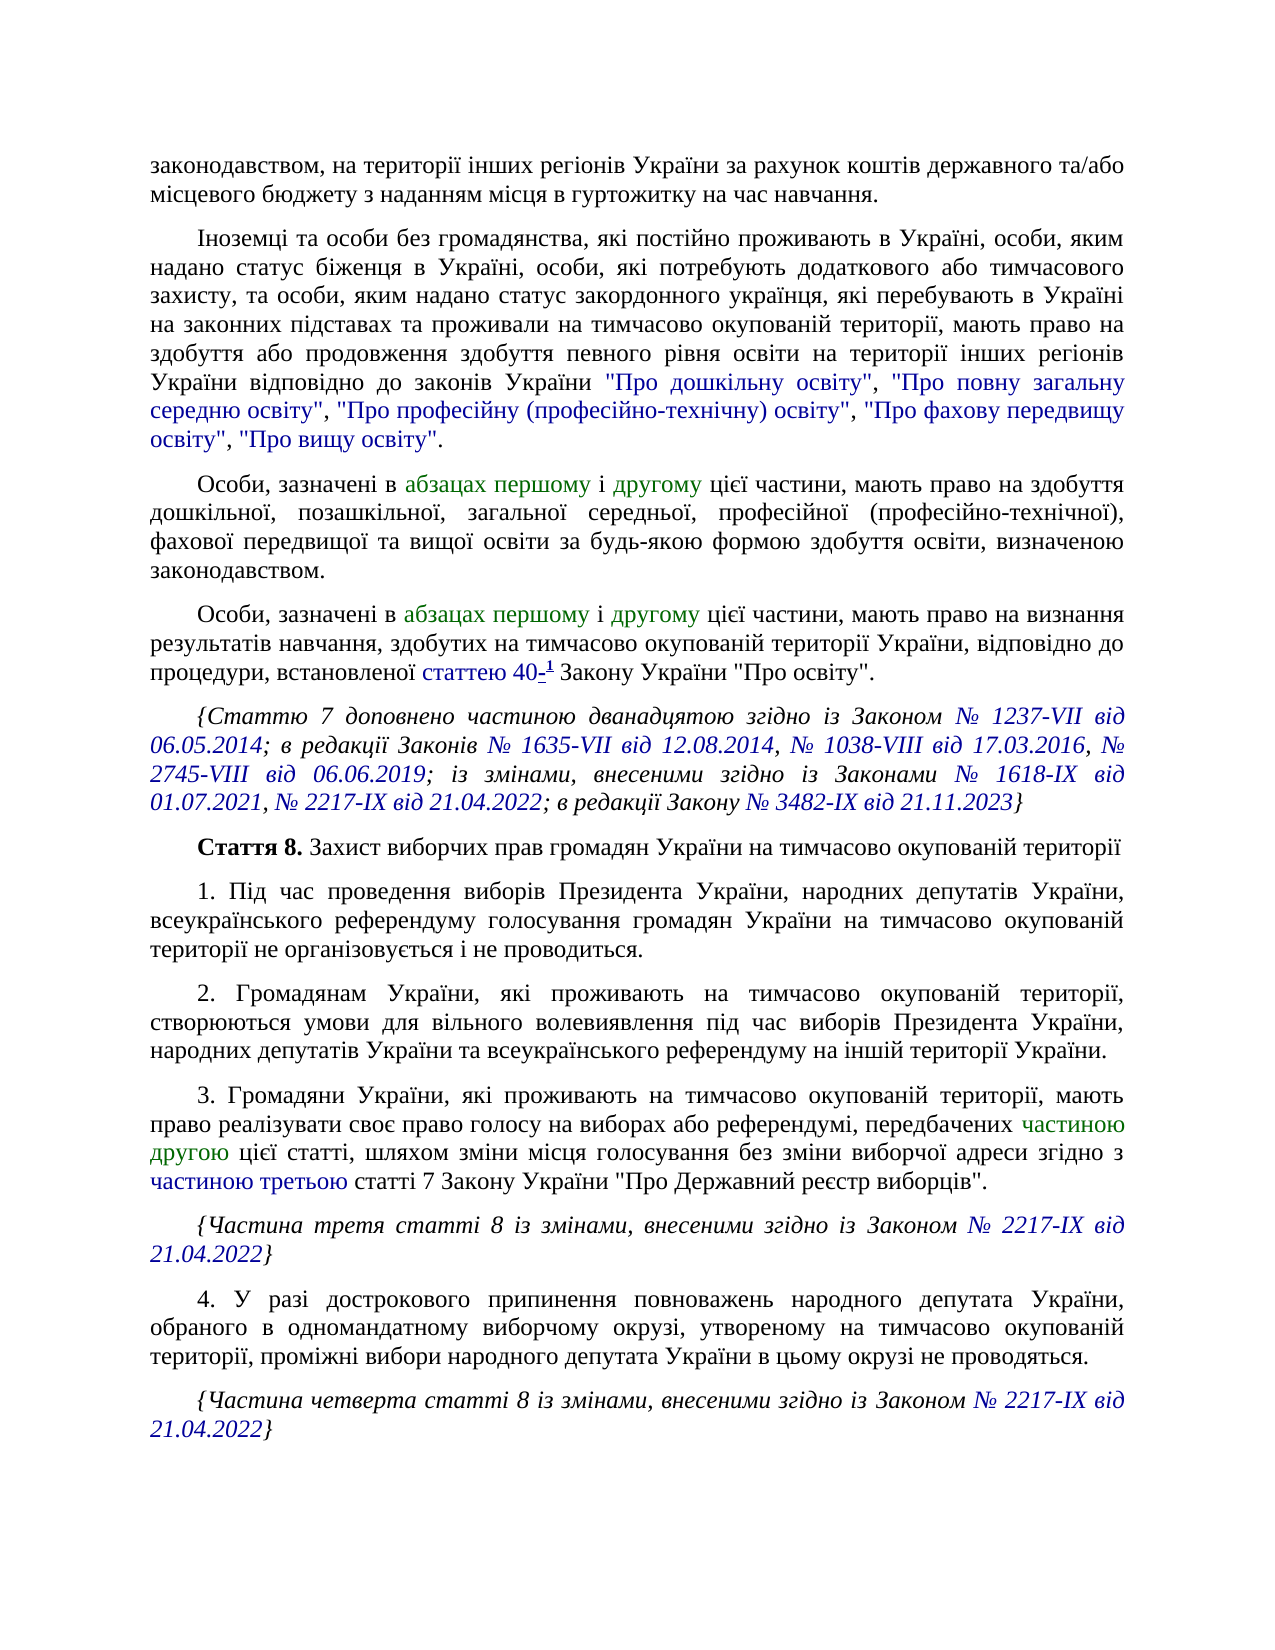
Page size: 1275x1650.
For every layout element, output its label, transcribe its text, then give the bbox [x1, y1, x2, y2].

text 3. Громадяни України, які проживають на тимчасово окупованій території, мають право реалізувати своє право голосу на виборах або референдумі, передбачених частиною другою цієї статті, шляхом зміни місця голосування без зміни виборчої адреси згідно з частиною третьою статті 7 Закону України "Про Державний реєстр виборців". [150, 1080, 1125, 1195]
text Особи, зазначені в абзацах першому і другому цієї частини, мають право на здобуття дошкільної, позашкільної, загальної середньої, професійної (професійно-технічної), фахової передвищої та вищої освіти за будь-якою формою здобуття освіти, визначеною законодавством. [150, 469, 1125, 584]
text Особи, зазначені в абзацах першому і другому цієї частини, мають право на визнання результатів навчання, здобутих на тимчасово окупованій території України, відповідно до процедури, встановленої статтею 40-1 Закону України "Про освіту". [150, 599, 1125, 686]
text Іноземці та особи без громадянства, які постійно проживають в Україні, особи, яким надано статус біженця в Україні, особи, які потребують додаткового або тимчасового захисту, та особи, яким надано статус закордонного українця, які перебувають в Україні на законних підставах та проживали на тимчасово окупованій території, мають право на здобуття або продовження здобуття певного рівня освіти на території інших регіонів України відповідно до законів України "Про дошкільну освіту", "Про повну загальну середню освіту", "Про професійну (професійно-технічну) освіту", "Про фахову передвищу освіту", "Про вищу освіту". [150, 223, 1125, 453]
text 4. У разі дострокового припинення повноважень народного депутата України, обраного в одномандатному виборчому окрузі, утвореному на тимчасово окупованій території, проміжні вибори народного депутата України в цьому окрузі не проводяться. [150, 1284, 1125, 1370]
text Стаття 8. Захист виборчих прав громадян України на тимчасово окупованій території [150, 832, 1125, 861]
text {Частина четверта статті 8 із змінами, внесеними згідно із Законом № 2217-IX від 21.04.2022} [150, 1386, 1125, 1443]
text {Частина третя статті 8 із змінами, внесеними згідно із Законом № 2217-IX від 21.04.2022} [150, 1211, 1125, 1268]
text {Статтю 7 доповнено частиною дванадцятою згідно із Законом № 1237-VII від 06.05.2014; в редакції Законів № 1635-VII від 12.08.2014, № 1038-VIII від 17.03.2016, № 2745-VIII від 06.06.2019; із змінами, внесеними згідно із Законами № 1618-IX від 01.07.2021, № 2217-IX від 21.04.2022; в редакції Закону № 3482-IX від 21.11.2023} [150, 701, 1125, 816]
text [150, 150, 1125, 207]
text 1. Під час проведення виборів Президента України, народних депутатів України, всеукраїнського референдуму голосування громадян України на тимчасово окупованій території не організовується і не проводиться. [150, 876, 1125, 962]
text 2. Громадянам України, які проживають на тимчасово окупованій території, створюються умови для вільного волевиявлення під час виборів Президента України, народних депутатів України та всеукраїнського референдуму на іншій території України. [150, 978, 1125, 1064]
